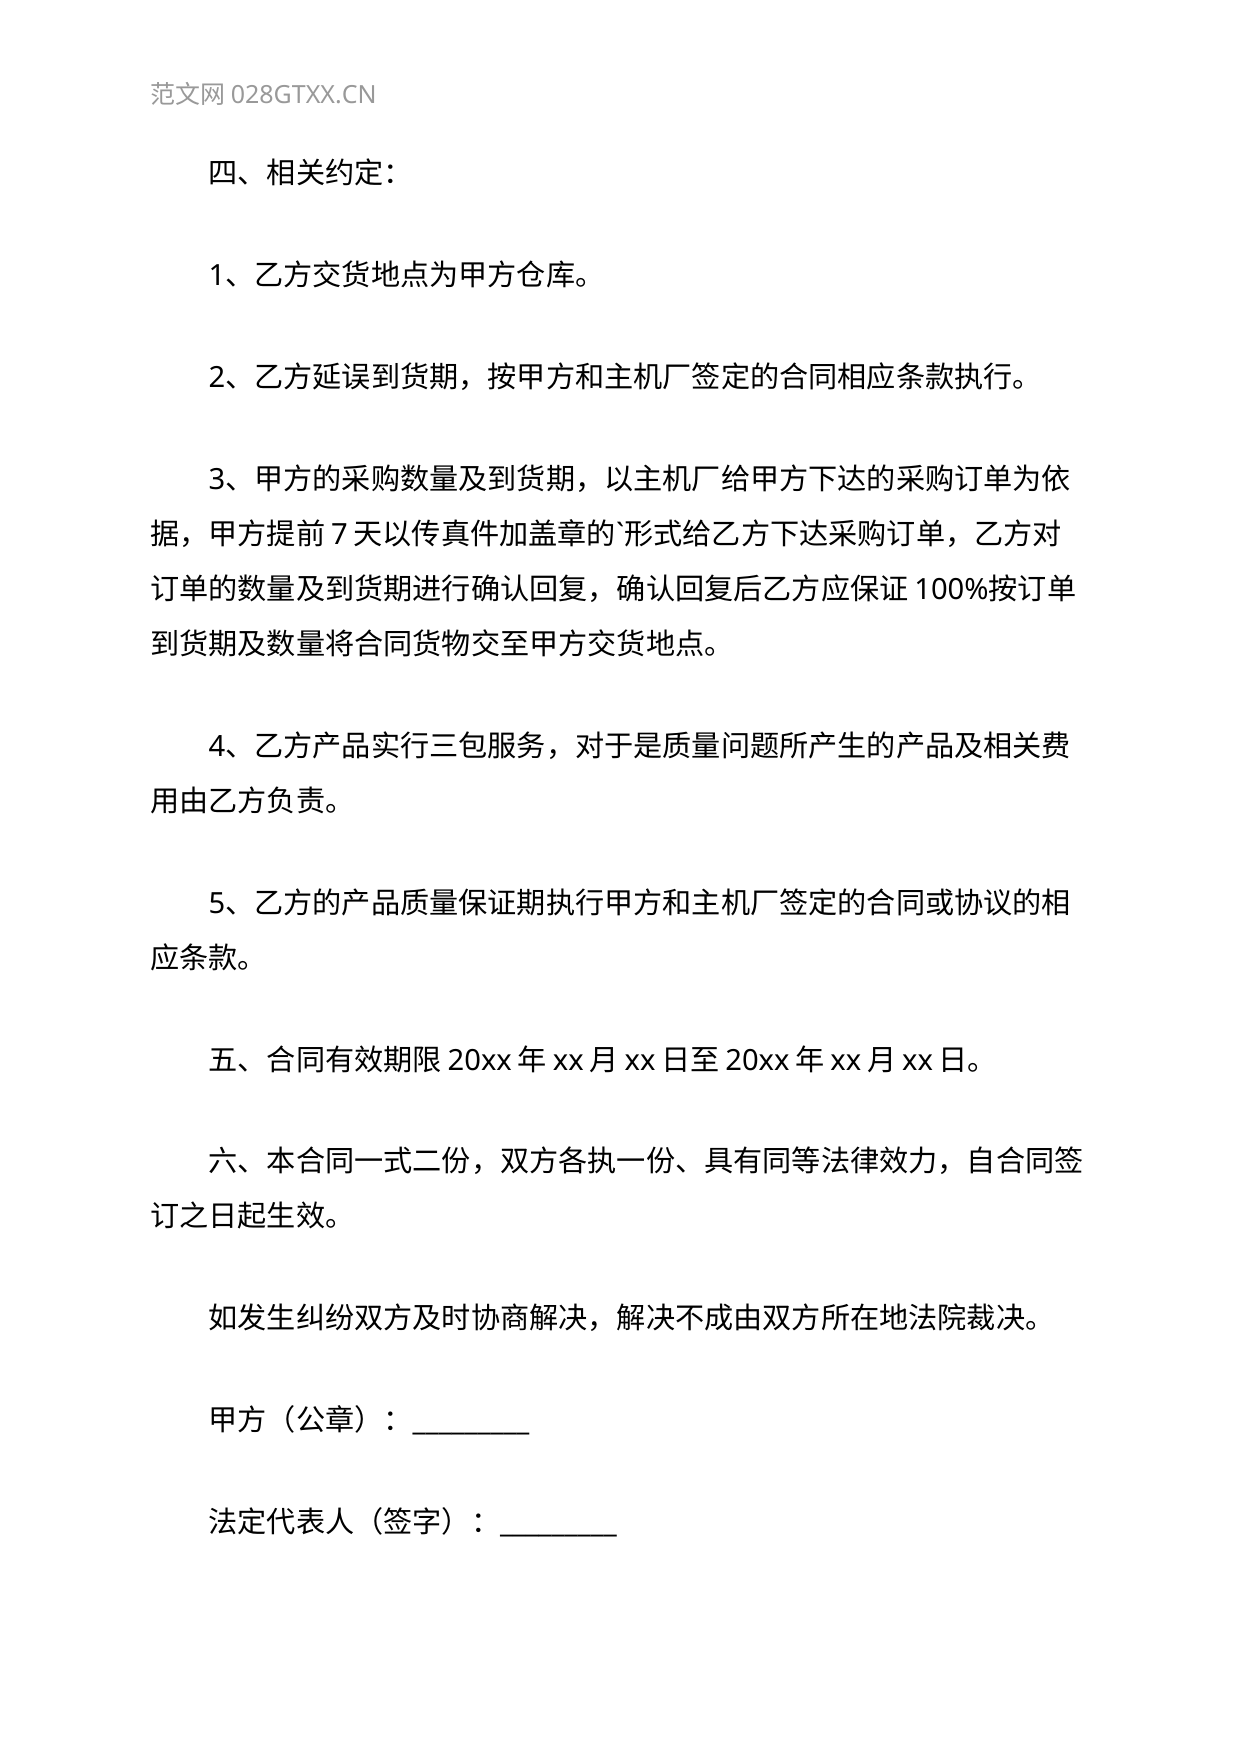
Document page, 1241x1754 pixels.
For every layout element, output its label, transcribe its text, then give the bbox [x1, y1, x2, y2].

text 4、乙方产品实行三包服务，对于是质量问题所产生的产品及相关费用由乙方负责。 [150, 722, 1090, 820]
text 五、合同有效期限20xx年xx月xx日至20xx年xx月xx日。 [150, 1036, 1090, 1078]
text 四、相关约定： [150, 150, 1090, 192]
text 如发生纠纷双方及时协商解决，解决不成由双方所在地法院裁决。 [150, 1295, 1090, 1337]
text 5、乙方的产品质量保证期执行甲方和主机厂签定的合同或协议的相应条款。 [150, 879, 1090, 977]
text 法定代表人（签字）：_________ [150, 1498, 1090, 1541]
text 甲方（公章）：_________ [150, 1396, 1090, 1439]
text 2、乙方延误到货期，按甲方和主机厂签定的合同相应条款执行。 [150, 354, 1090, 396]
text 1、乙方交货地点为甲方仓库。 [150, 252, 1090, 294]
text 3、甲方的采购数量及到货期，以主机厂给甲方下达的采购订单为依据，甲方提前7天以传真件加盖章的`形式给乙方下达采购订单，乙方对订单的数量及到货期进行确认回复，确认回复后乙方应保证100%按订单到货期及数量将合同货物交至甲方交货地点。 [150, 456, 1090, 663]
text 六、本合同一式二份，双方各执一份、具有同等法律效力，自合同签订之日起生效。 [150, 1138, 1090, 1235]
